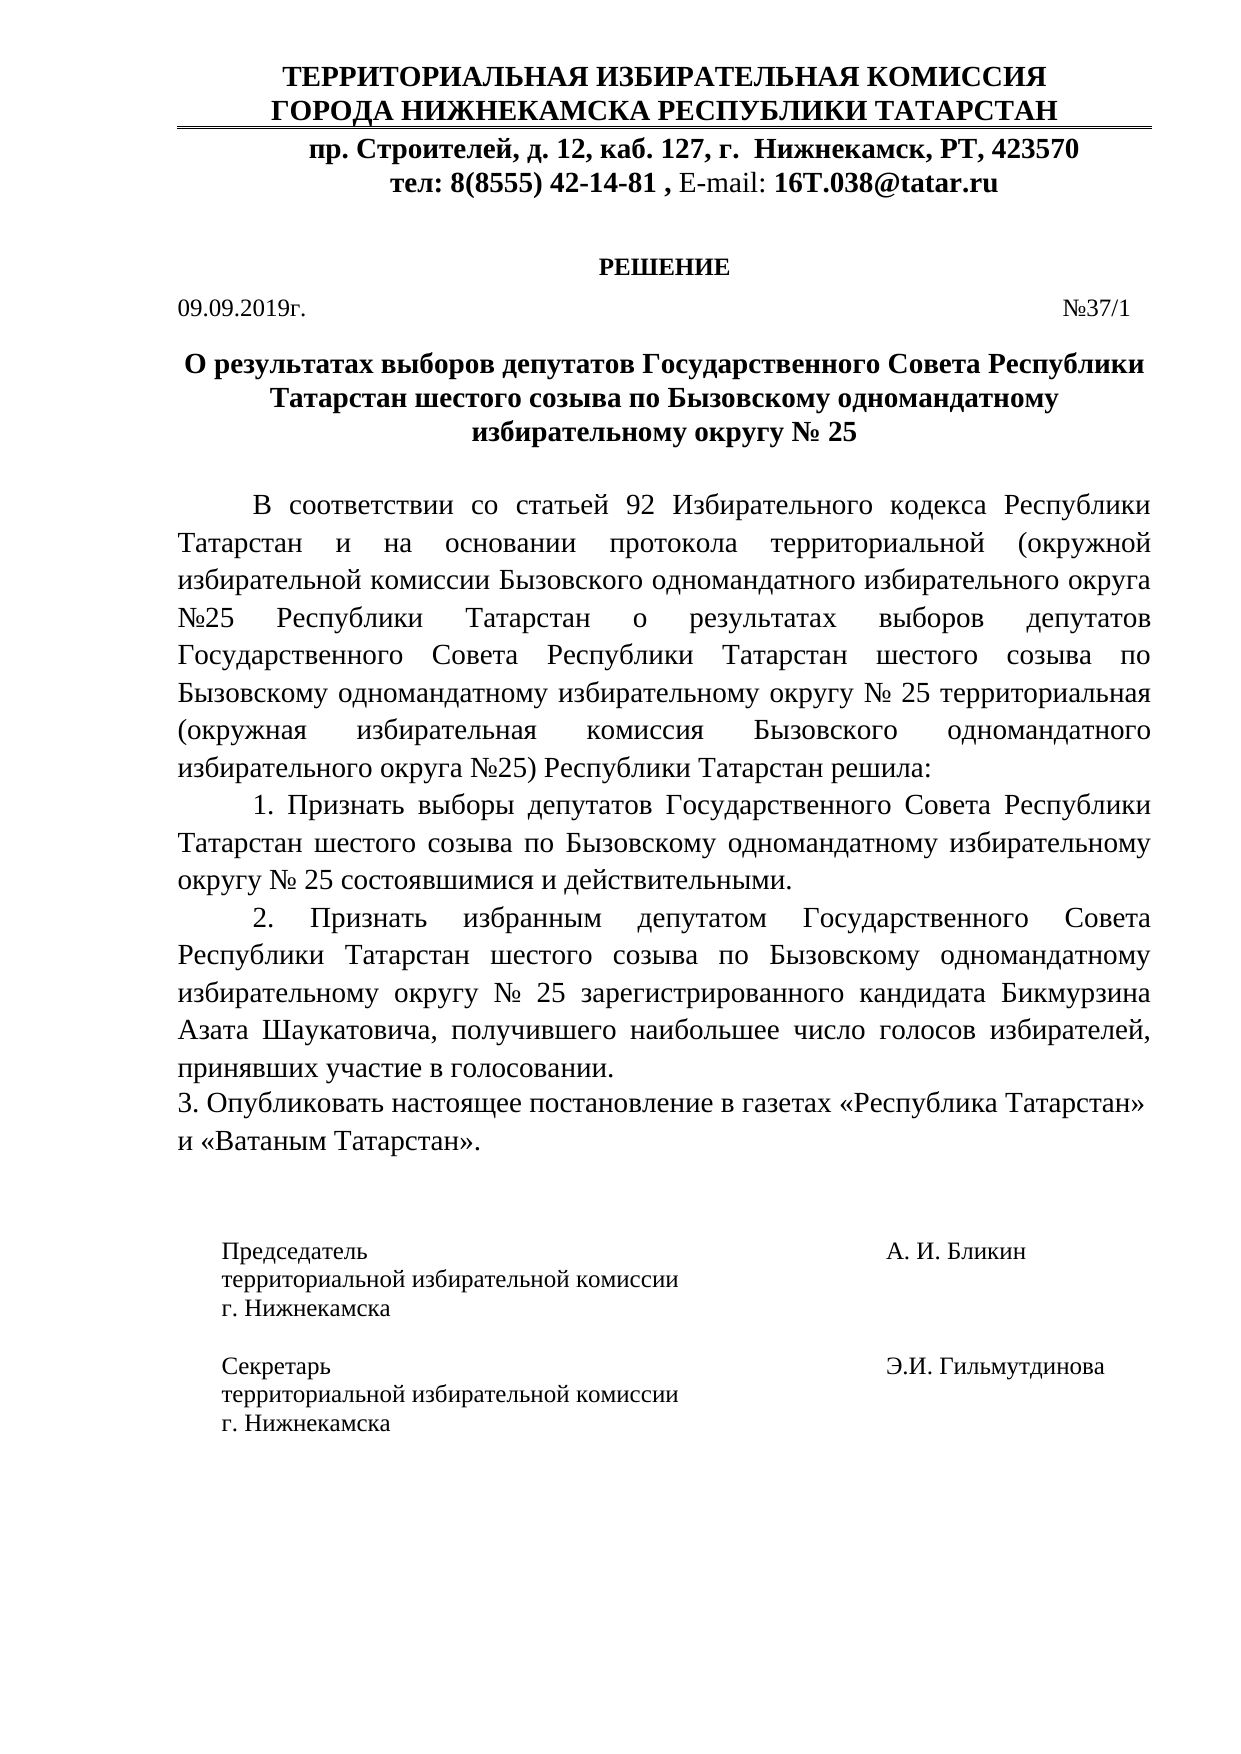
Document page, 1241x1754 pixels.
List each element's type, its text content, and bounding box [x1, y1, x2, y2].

text 1. Признать выборы депутатов Государственного Совета Республики Татарстан шестого созыва по Бызовскому одномандатному избирательному округу № 25 состоявшимися и действительными. [177, 785, 1152, 897]
text РЕШЕНИЕ [177, 252, 1152, 280]
text В соответствии со статьей 92 Избирательного кодекса Республики Татарстан и на основании протокола территориальной (окружной избирательной комиссии Бызовского одномандатного избирательного округа №25 Республики Татарстан о результатах выборов депутатов Государственного Совета Республики Татарстан шестого созыва по Бызовскому одномандатному избирательному округу № 25 территориальная (окружная избирательная комиссия Бызовского одномандатного избирательного округа №25) Республики Татарстан решила: [177, 485, 1152, 785]
text О результатах выборов депутатов Государственного Совета Республики Татарстан шестого созыва по Бызовскому одномандатному избирательному округу № 25 [177, 347, 1152, 447]
text тел: 8(8555) 42-14-81 , E-mail: 16Т.038@tatar.ru [177, 165, 1152, 198]
table_cell Секретарь территориальной избирательной комиссии г. Нижнекамска [166, 1351, 830, 1466]
text 3. Опубликовать настоящее постановление в газетах «Республика Татарстан» и «Ватаным Татарстан». [177, 1085, 1152, 1157]
text ГОРОДА НИЖНЕКАМСКА РЕСПУБЛИКИ ТАТАРСТАН [177, 93, 1152, 126]
table_header А. И. Бликин [830, 1236, 1139, 1351]
table_cell Э.И. Гильмутдинова [830, 1351, 1139, 1466]
text 09.09.2019г. №37/1 [177, 293, 1152, 322]
text пр. Строителей, д. 12, каб. 127, г. Нижнекамск, РТ, 423570 [177, 129, 1152, 165]
text 2. Признать избранным депутатом Государственного Совета Республики Татарстан шестого созыва по Бызовскому одномандатному избирательному округу № 25 зарегистрированного кандидата Бикмурзина Азата Шаукатовича, получившего наибольшее число голосов избирателей, принявших участие в голосовании. [177, 897, 1152, 1085]
table_header Председатель территориальной избирательной комиссии г. Нижнекамска [166, 1236, 830, 1351]
text ТЕРРИТОРИАЛЬНАЯ ИЗБИРАТЕЛЬНАЯ КОМИССИЯ [177, 59, 1152, 93]
